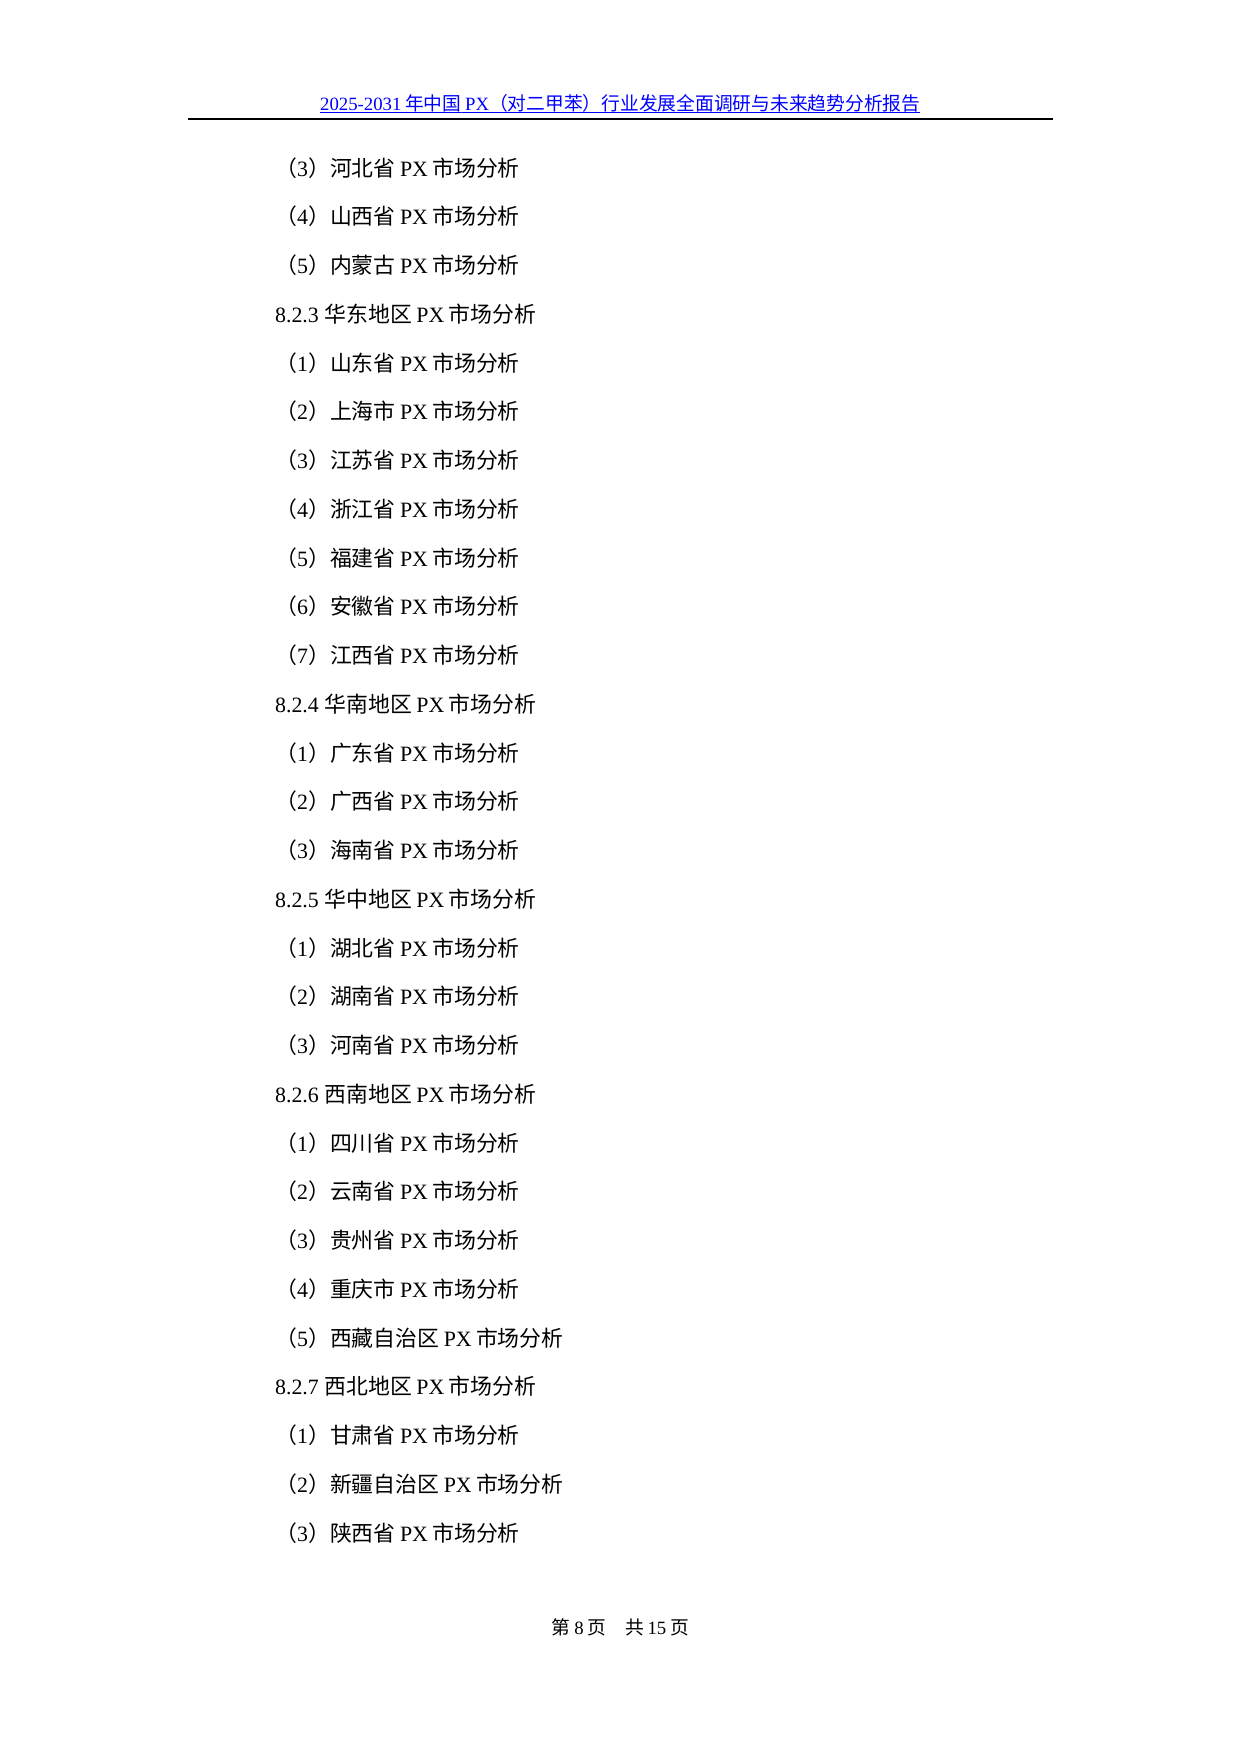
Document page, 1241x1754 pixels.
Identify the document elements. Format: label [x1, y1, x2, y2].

text [187, 150, 1053, 1548]
